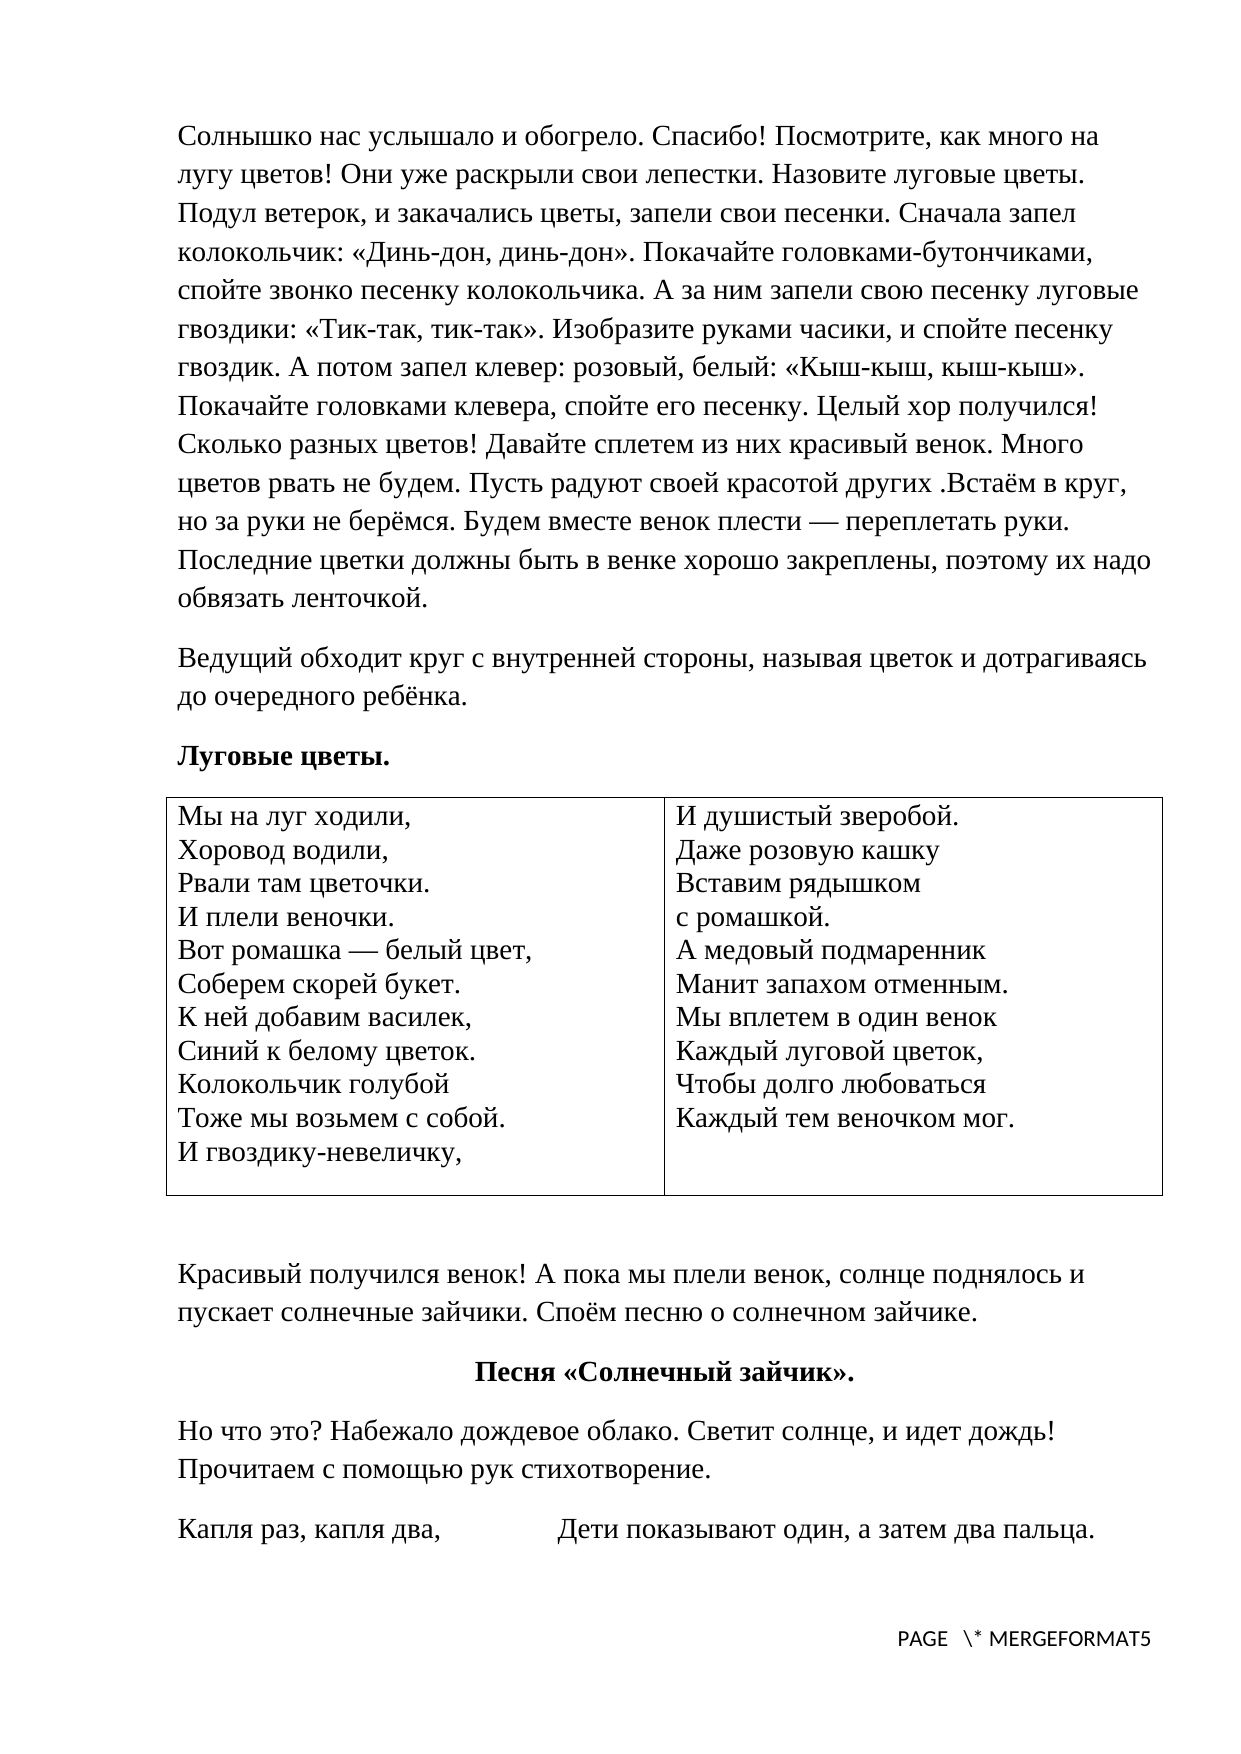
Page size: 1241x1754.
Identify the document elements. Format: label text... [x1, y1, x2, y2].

table_header Мы на луг ходили, Хоровод водили, Рвали там цветочки. И плели веночки. Вот ромашка — белый цвет, Соберем скорей букет. К ней добавим василек, Синий к белому цветок. Колокольчик голубой Тоже мы возьмем с собой. И гвоздику-невеличку, [167, 798, 664, 1195]
table_header И душистый зверобой. Даже розовую кашку Вставим рядышком с ромашкой. А медовый подмаренник Манит запахом отменным. Мы вплетем в один венок Каждый луговой цветок, Чтобы долго любоваться Каждый тем веночком мог. [665, 798, 1162, 1195]
text Луговые цветы. [177, 738, 1152, 771]
text Но что это? Набежало дождевое облако. Светит солнце, и идет дождь! Прочитаем с помощью рук стихотворение. [177, 1413, 1152, 1485]
text Ведущий обходит круг с внутренней стороны, называя цветок и дотрагиваясь до очередного ребёнка. [177, 640, 1152, 712]
text Солнышко нас услышало и обогрело. Спасибо! Посмотрите, как много на лугу цветов! Они уже раскрыли свои лепестки. Назовите луговые цветы. Подул ветерок, и закачались цветы, запели свои песенки. Сначала запел колокольчик: «Динь-дон, динь-дон». Покачайте головками-бутончиками, спойте звонко песенку колокольчика. А за ним запели свою песенку луговые гвоздики: «Тик-так, тик-так». Изобразите руками часики, и спойте песенку гвоздик. А потом запел клевер: розовый, белый: «Кыш-кыш, кыш-кыш». Покачайте головками клевера, спойте его песенку. Целый хор получился! Сколько разных цветов! Давайте сплетем из них красивый венок. Много цветов рвать не будем. Пусть радуют своей красотой других .Встаём в круг, но за руки не берёмся. Будем вместе венок плести — переплетать руки. Последние цветки должны быть в венке хорошо закреплены, поэтому их надо обвязать ленточкой. [177, 118, 1152, 614]
text Капля раз, капля два, Дети показывают один, а затем два пальца. [177, 1511, 1152, 1544]
text Красивый получился венок! А пока мы плели венок, солнце поднялось и пускает солнечные зайчики. Споём песню о солнечном зайчике. [177, 1256, 1152, 1328]
text Песня «Солнечный зайчик». [177, 1354, 1152, 1387]
